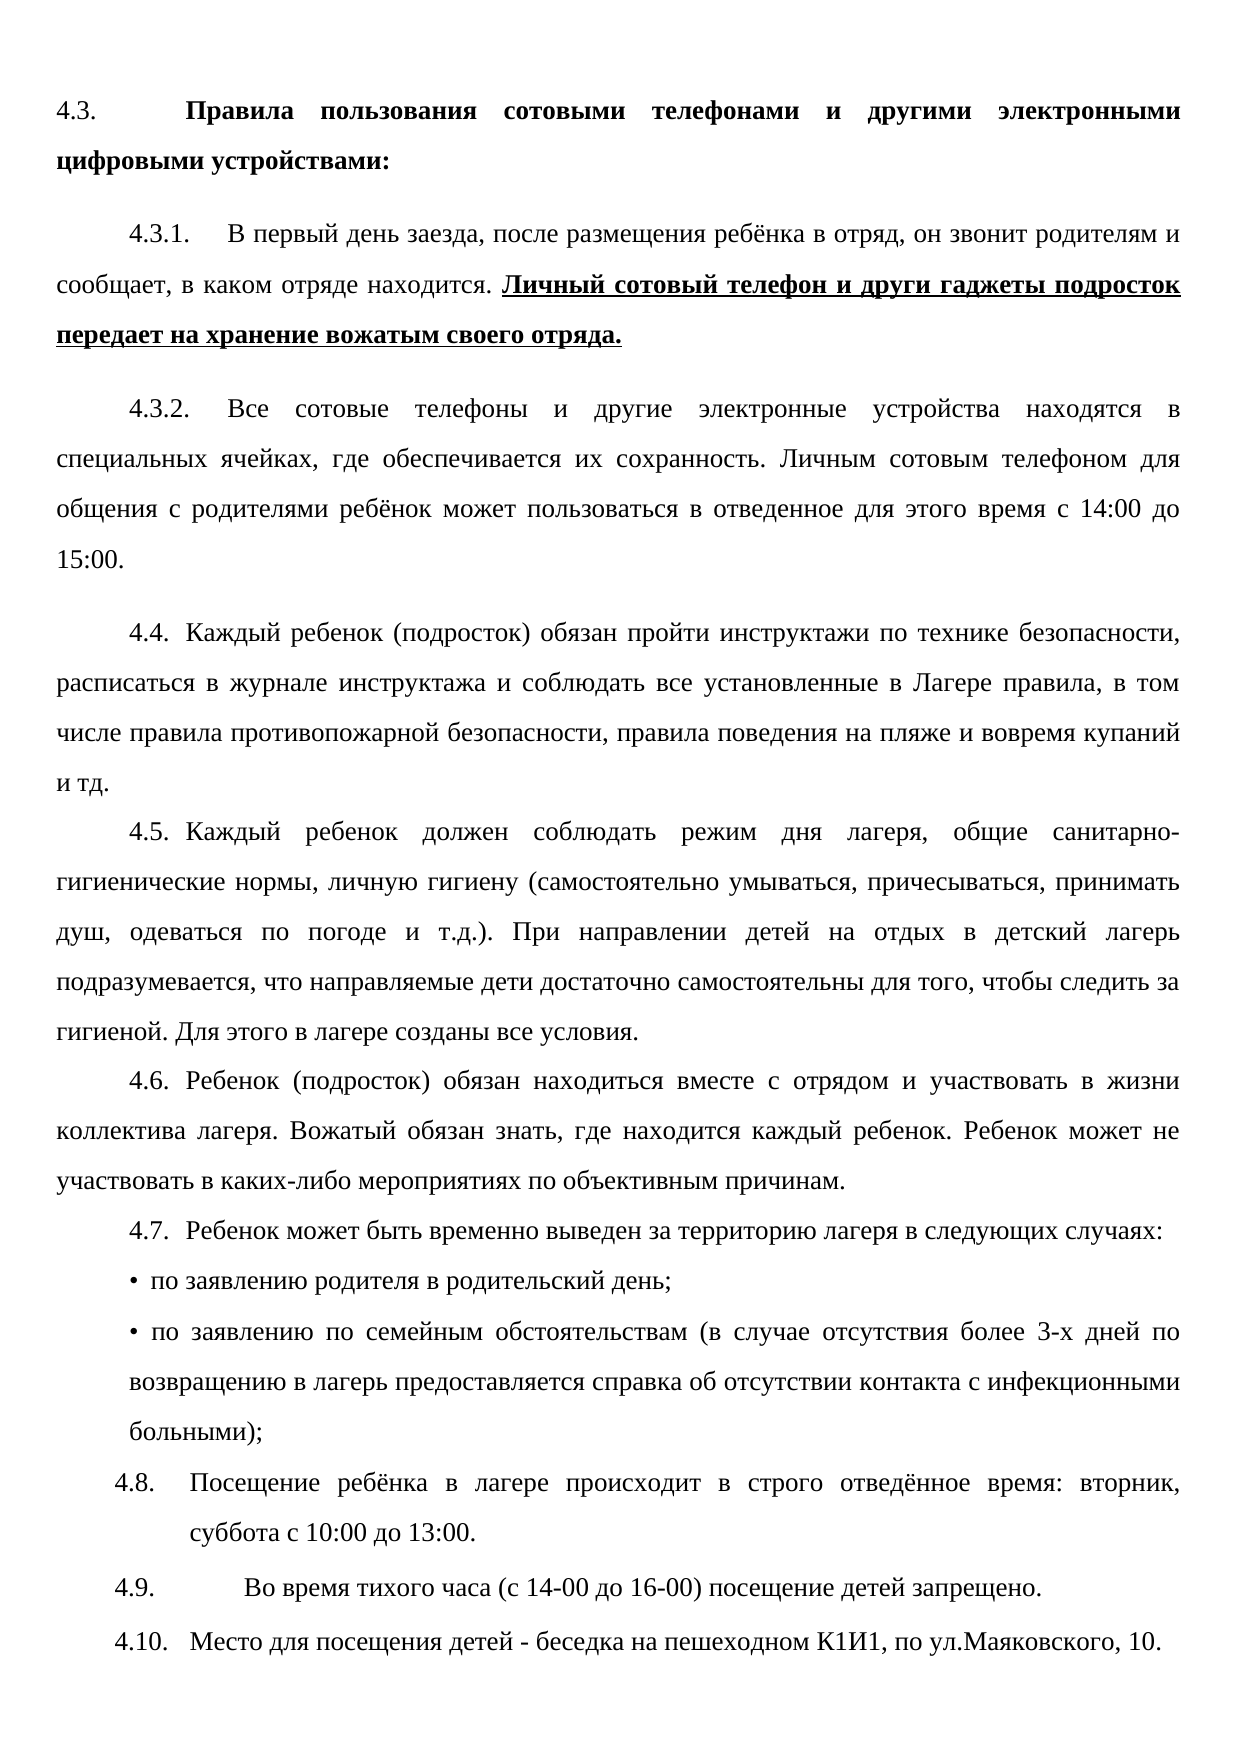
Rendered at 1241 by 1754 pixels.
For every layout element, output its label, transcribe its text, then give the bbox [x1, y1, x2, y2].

list по заявлению родителя в родительский день; [56, 1264, 1182, 1295]
list Все сотовые телефоны и другие электронные устройства находятся в специальных ячейках, где обеспечивается их сохранность. Личным сотовым телефоном для общения с родителями ребёнок может пользоваться в отведенное для этого время с 14:00 до 15:00. [56, 392, 1182, 574]
list Каждый ребенок должен соблюдать режим дня лагеря, общие санитарно- гигиенические нормы, личную гигиену (самостоятельно умываться, причесываться, принимать душ, одеваться по погоде и т.д.). При направлении детей на отдых в детский лагерь подразумевается, что направляемые дети достаточно самостоятельны для того, чтобы следить за гигиеной. Для этого в лагере созданы все условия. [56, 816, 1182, 1046]
list Ребенок может быть временно выведен за территорию лагеря в следующих случаях: [56, 1214, 1182, 1245]
list Каждый ребенок (подросток) обязан пройти инструктажи по технике безопасности, расписаться в журнале инструктажа и соблюдать все установленные в Лагере правила, в том числе правила противопожарной безопасности, правила поведения на пляже и вовремя купаний и тд. [56, 616, 1182, 797]
list Правила пользования сотовыми телефонами и другими электронными цифровыми устройствами: [56, 94, 1182, 175]
list Ребенок (подросток) обязан находиться вместе с отрядом и участвовать в жизни коллектива лагеря. Вожатый обязан знать, где находится каждый ребенок. Ребенок может не участвовать в каких-либо мероприятиях по объективным причинам. [56, 1064, 1182, 1195]
list Во время тихого часа (с 14-00 до 16-00) посещение детей запрещено. [56, 1571, 1182, 1602]
list В первый день заезда, после размещения ребёнка в отряд, он звонит родителям и сообщает, в каком отряде находится. Личный сотовый телефон и други гаджеты подросток передает на хранение вожатым своего отряда. [56, 218, 1182, 349]
list Место для посещения детей - беседка на пешеходном К1И1, по ул.Маяковского, 10. [114, 1626, 1182, 1657]
list по заявлению по семейным обстоятельствам (в случае отсутствия более 3-х дней по возвращению в лагерь предоставляется справка об отсутствии контакта с инфекционными больными); [129, 1315, 1182, 1447]
list Посещение ребёнка в лагере происходит в строго отведённое время: вторник, суббота с 10:00 до 13:00. [114, 1466, 1182, 1547]
